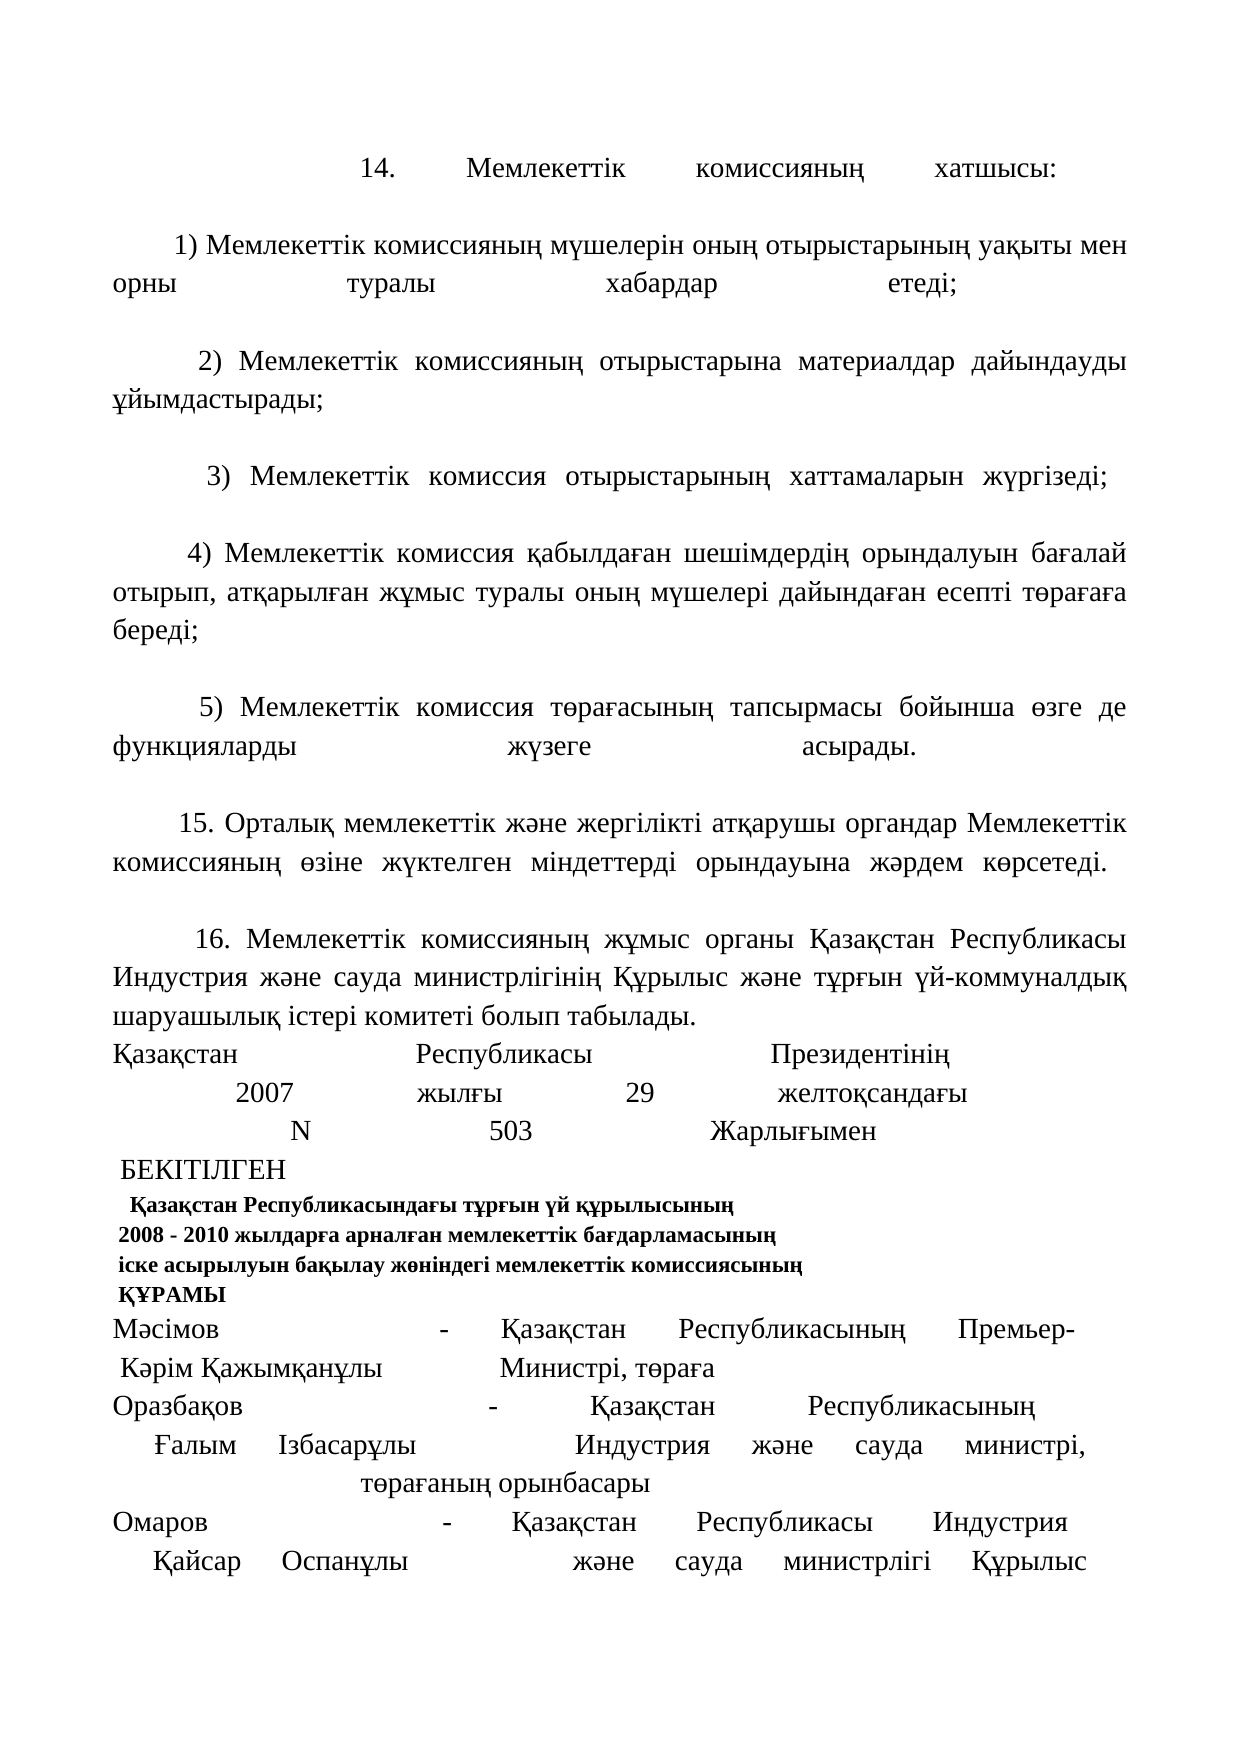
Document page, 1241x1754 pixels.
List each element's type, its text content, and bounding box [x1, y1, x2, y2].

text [112, 1504, 1128, 1576]
text 4) Мемлекеттік комиссия қабылдаған шешімдердің орындалуын бағалай отырып, атқарылған жұмыс туралы оның мүшелері дайындаған есепті төрағаға береді; [112, 535, 1128, 684]
text Оразбақов - Қазақстан Республикасының Ғалым Ізбасарұлы Индустрия және сауда министрі, төрағаның орынбасары [112, 1388, 1128, 1499]
text 1) Мемлекеттік комиссияның мүшелерін оның отырыстарының уақыты мен орны туралы хабардар етеді; [112, 227, 1128, 338]
text Мәсімов - Қазақстан Республикасының Премьер- Кәрім Қажымқанұлы Министрі, төраға [112, 1311, 1128, 1383]
text 14. Мемлекеттік комиссияның хатшысы: [112, 150, 1128, 222]
text 15. Орталық мемлекеттік және жергілікті атқарушы органдар Мемлекеттік комиссияның өзіне жүктелген міндеттерді орындауына жәрдем көрсетеді. [112, 805, 1128, 916]
text Қазақстан Республикасындағы тұрғын үй құрылысының 2008 - 2010 жылдарға арналған мемлекеттік бағдарламасының іске асырылуын бақылау жөніндегі мемлекеттік комиссиясының ҚҰРАМЫ [112, 1191, 1128, 1308]
text 5) Мемлекеттік комиссия төрағасының тапсырмасы бойынша өзге де функцияларды жүзеге асырады. [112, 689, 1128, 800]
text 2) Мемлекеттік комиссияның отырыстарына материалдар дайындауды ұйымдастырады; [112, 343, 1128, 453]
text 16. Мемлекеттік комиссияның жұмыс органы Қазақстан Республикасы Индустрия және сауда министрлігінің Құрылыс және тұрғын үй-коммуналдық шаруашылық істері комитеті болып табылады. [112, 921, 1128, 1031]
text 3) Мемлекеттік комиссия отырыстарының хаттамаларын жүргізеді; [112, 458, 1128, 530]
text Қазақстан Республикасы Президентінің 2007 жылғы 29 желтоқсандағы N 503 Жарлығымен БЕКІТІЛГЕН [112, 1036, 1128, 1186]
